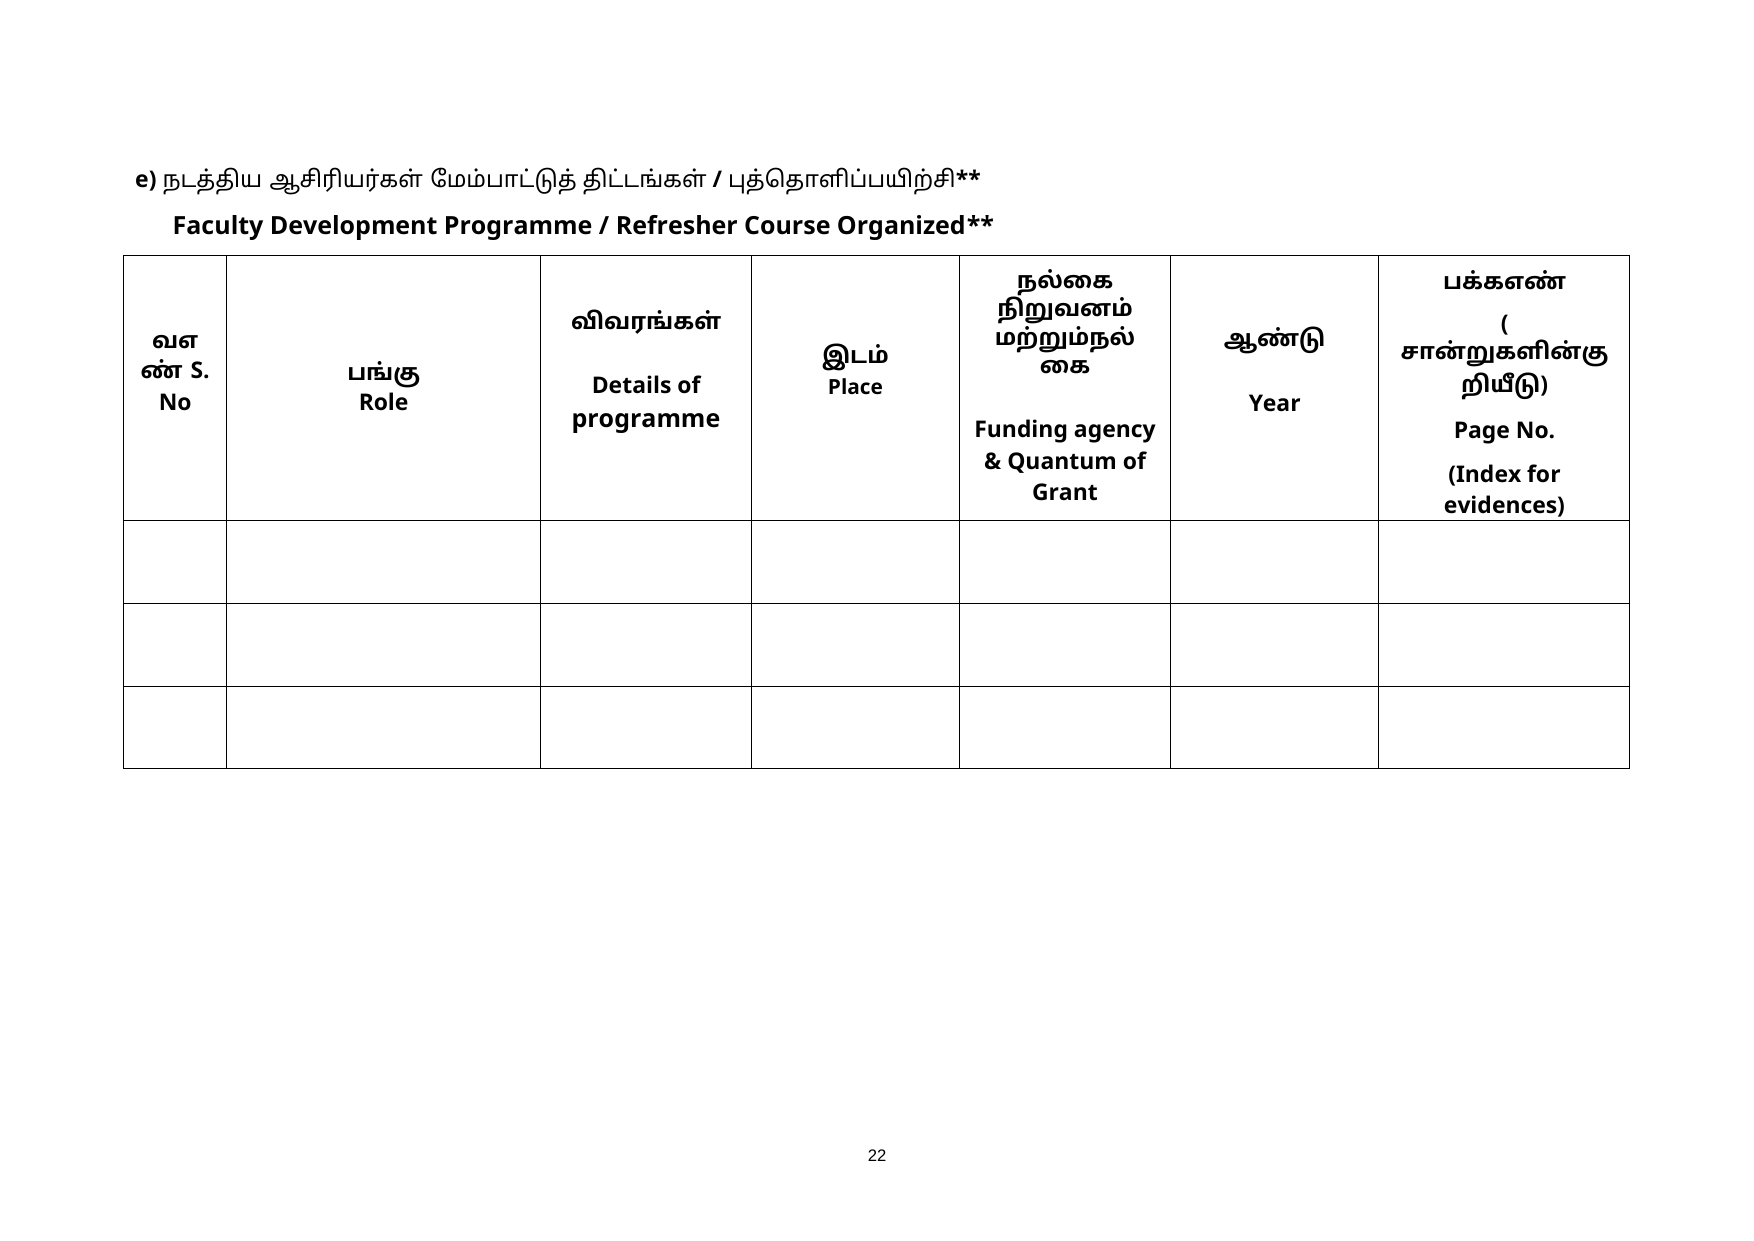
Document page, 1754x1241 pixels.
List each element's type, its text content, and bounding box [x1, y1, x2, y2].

table_cell [960, 604, 1170, 686]
table_header விவரங்கள் Details of programme [541, 256, 751, 520]
text e) நடத்திய ஆசிரியர்கள் மேம்பாட்டுத் திட்டங்கள் / புத்தொளிப்பயிற்சி** [135, 162, 1619, 196]
table_cell [752, 687, 959, 768]
table_header ஆண்டு Year [1171, 256, 1378, 520]
text Faculty Development Programme / Refresher Course Organized** [135, 208, 1619, 242]
table_cell [960, 687, 1170, 768]
table_header நல்கை நிறுவனம் மற்றும்நல்கை Funding agency & Quantum of Grant [960, 256, 1170, 520]
table_cell [1171, 604, 1378, 686]
table_cell [541, 604, 751, 686]
table_cell [227, 687, 540, 768]
table_cell [1379, 521, 1629, 603]
table_cell [1379, 604, 1629, 686]
table_cell [541, 687, 751, 768]
table_cell [124, 604, 226, 686]
table_cell [1171, 521, 1378, 603]
table_header வஎண் S. No [124, 256, 226, 520]
table_cell [227, 604, 540, 686]
table_cell [752, 521, 959, 603]
table_header பங்கு Role [227, 256, 540, 520]
table_cell [124, 687, 226, 768]
table_header பக்கஎண் (சான்றுகளின்குறியீடு) Page No. (Index for evidences) [1379, 256, 1629, 520]
table_cell [227, 521, 540, 603]
table_header இடம் Place [752, 256, 959, 520]
table_cell [541, 521, 751, 603]
table_cell [124, 521, 226, 603]
table_cell [960, 521, 1170, 603]
table_cell [1171, 687, 1378, 768]
table_cell [752, 604, 959, 686]
table_cell [1379, 687, 1629, 768]
